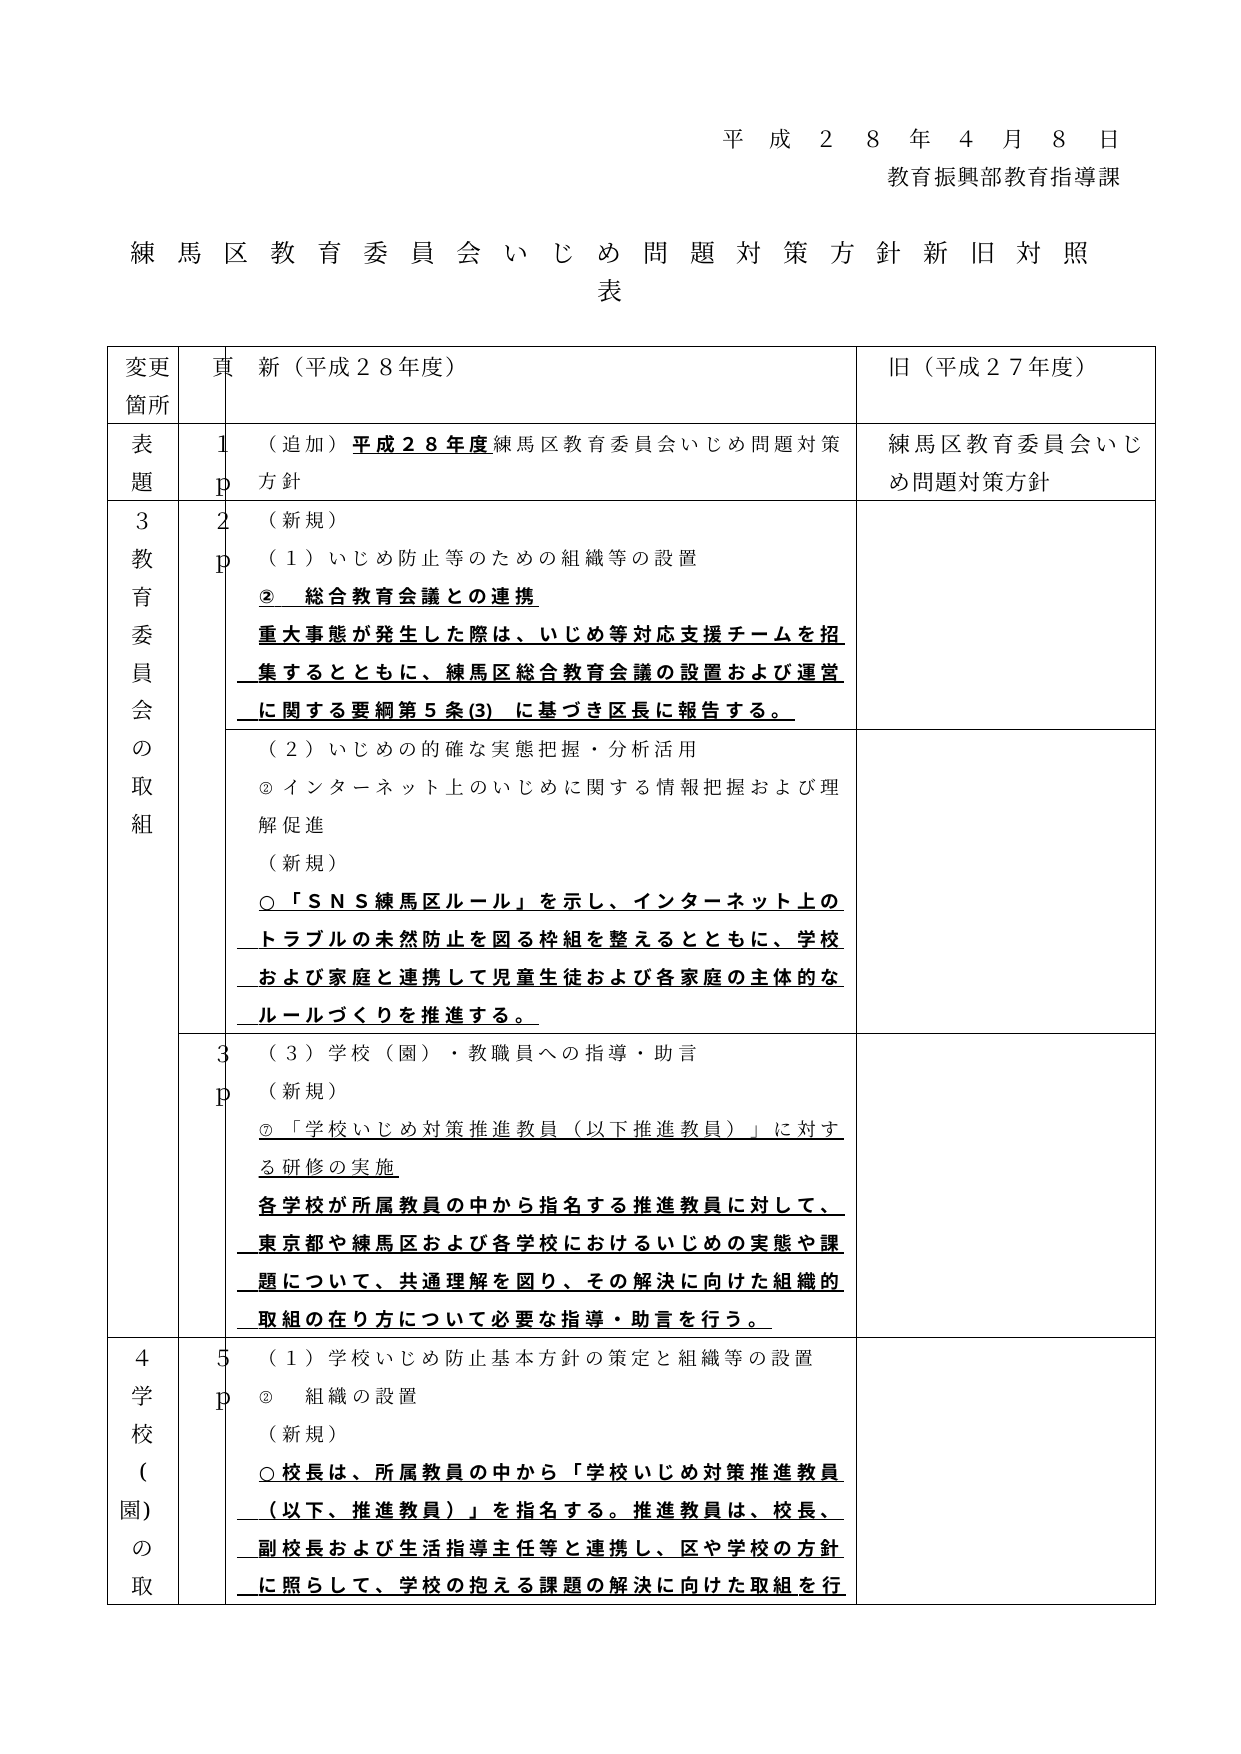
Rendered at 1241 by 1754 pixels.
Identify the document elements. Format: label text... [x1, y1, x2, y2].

text 平成２８年４月８日 [118, 119, 1122, 157]
table_cell （３）学校（園）・教職員への指導・助言 （新規） ⑦「学校いじめ対策推進教員（以下推進教員）」に対する研修の実施 各学校が所属教員の中から指名する推進教員に対して、東京都や練馬区および各学校におけるいじめの実態や課題について、共通理解を図り、その解決に向けた組織的取組の在り方について必要な指導・助言を行う。 [226, 1034, 856, 1337]
table_cell ４ 学 校 (園) の 取 組 [108, 1338, 178, 1604]
table_cell ５ｐ [179, 1338, 225, 1604]
table_cell １ｐ [179, 424, 225, 500]
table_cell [226, 1338, 856, 1604]
table_cell [857, 1338, 1155, 1604]
table_cell ２ｐ [179, 501, 225, 1033]
text 練馬区教育委員会いじめ問題対策方針新旧対照表 [118, 232, 1122, 308]
table_header 頁 [179, 347, 225, 423]
text 教育振興部教育指導課 [118, 157, 1122, 194]
table_cell （２）いじめの的確な実態把握・分析活用 ②インターネット上のいじめに関する情報把握および理解促進 （新規） ○「ＳＮＳ練馬区ルール」を示し、インターネット上のトラブルの未然防止を図る枠組を整えるとともに、学校および家庭と連携して児童生徒および各家庭の主体的なルールづくりを推進する。 [226, 730, 856, 1033]
table_cell （新規） （１）いじめ防止等のための組織等の設置 ② 総合教育会議との連携 重大事態が発生した際は、いじめ等対応支援チームを招集するとともに、練馬区総合教育会議の設置および運営に関する要綱第５条(3)に基づき区長に報告する。 [226, 501, 856, 728]
table_cell [857, 501, 1155, 728]
table_cell 表 題 [108, 424, 178, 500]
table_header 変更 箇所 [108, 347, 178, 423]
table_header 旧（平成２７年度） [857, 347, 1155, 423]
table_header 新（平成２８年度） [226, 347, 856, 423]
table_cell [857, 730, 1155, 1033]
table_cell 練馬区教育委員会いじめ問題対策方針 [857, 424, 1155, 500]
table_cell ３ 教 育 委 員 会 の 取 組 [108, 501, 178, 1337]
table_cell ３ｐ [179, 1034, 225, 1337]
table_cell （追加）平成２８年度練馬区教育委員会いじめ問題対策方針 [226, 424, 856, 500]
table_cell [857, 1034, 1155, 1337]
